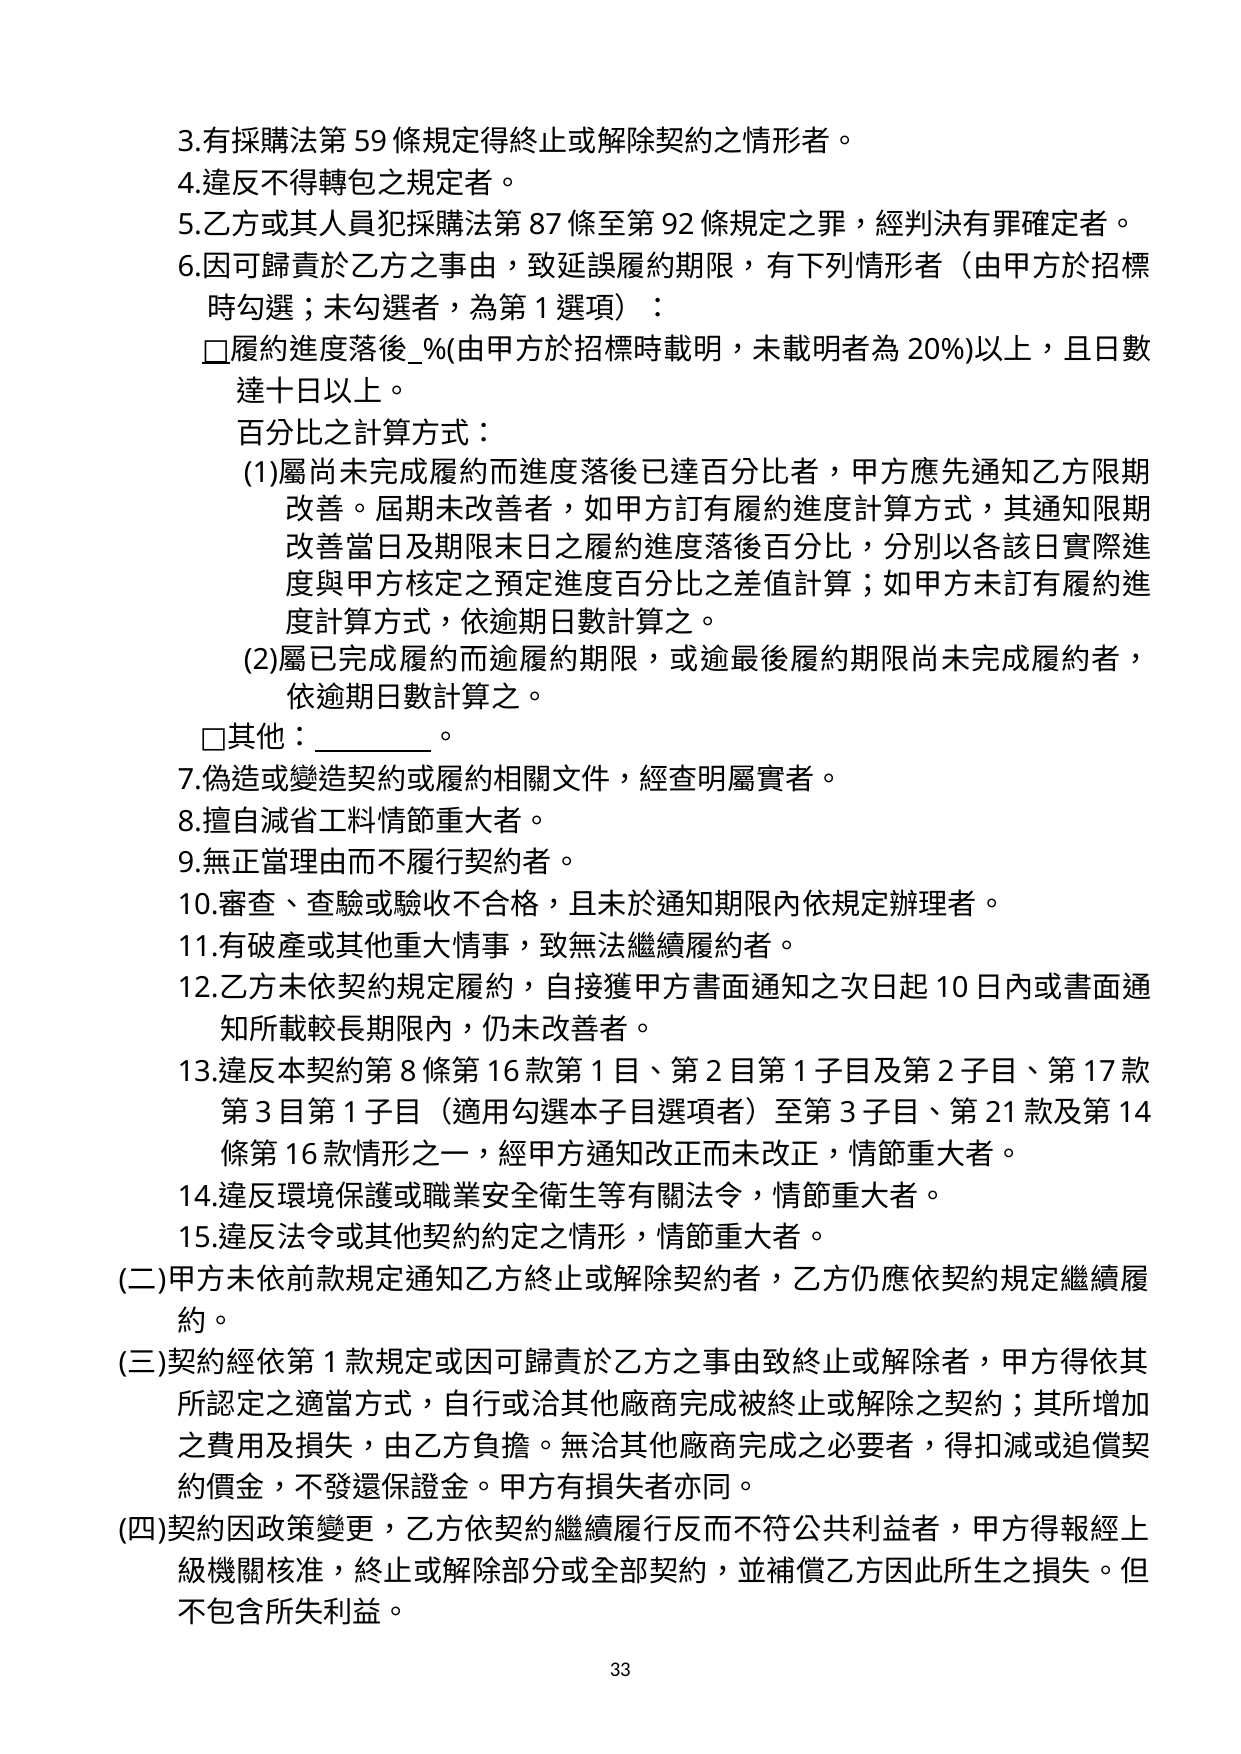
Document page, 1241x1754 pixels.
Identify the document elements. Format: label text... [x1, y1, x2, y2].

list 8.擅自減省工料情節重大者。 [177, 798, 1152, 839]
text 6.因可歸責於乙方之事由，致延誤履約期限，有下列情形者（由甲方於招標時勾選；未勾選者，為第1選項）： [177, 243, 1152, 326]
text (四)契約因政策變更，乙方依契約繼續履行反而不符公共利益者，甲方得報經上級機關核准，終止或解除部分或全部契約，並補償乙方因此所生之損失。但不包含所失利益。 [118, 1506, 1152, 1631]
text (2)屬已完成履約而逾履約期限，或逾最後履約期限尚未完成履約者，依逾期日數計算之。 [243, 639, 1152, 714]
text (1)屬尚未完成履約而進度落後已達百分比者，甲方應先通知乙方限期改善。屆期未改善者，如甲方訂有履約進度計算方式，其通知限期改善當日及期限末日之履約進度落後百分比，分別以各該日實際進度與甲方核定之預定進度百分比之差值計算；如甲方未訂有履約進度計算方式，依逾期日數計算之。 [244, 452, 1152, 639]
text 10.審查、查驗或驗收不合格，且未於通知期限內依規定辦理者。 [177, 881, 1152, 923]
text 4.違反不得轉包之規定者。 [177, 160, 1152, 201]
text 15.違反法令或其他契約約定之情形，情節重大者。 [177, 1214, 1152, 1256]
text (二)甲方未依前款規定通知乙方終止或解除契約者，乙方仍應依契約規定繼續履約。 [118, 1256, 1152, 1339]
text □履約進度落後 %(由甲方於招標時載明，未載明者為20%)以上，且日數達十日以上。 [202, 326, 1152, 410]
text 14.違反環境保護或職業安全衛生等有關法令，情節重大者。 [177, 1173, 1152, 1214]
list 3.有採購法第59條規定得終止或解除契約之情形者。 [177, 118, 1152, 160]
text 9.無正當理由而不履行契約者。 [177, 839, 1152, 881]
text □其他： 。 [199, 714, 1152, 756]
text 12.乙方未依契約規定履約，自接獲甲方書面通知之次日起10日內或書面通知所載較長期限內，仍未改善者。 [177, 964, 1152, 1048]
text 7.偽造或變造契約或履約相關文件，經查明屬實者。 [177, 756, 1152, 798]
text 百分比之計算方式： [110, 410, 1152, 452]
text 11.有破產或其他重大情事，致無法繼續履約者。 [177, 923, 1152, 964]
text (三)契約經依第1款規定或因可歸責於乙方之事由致終止或解除者，甲方得依其所認定之適當方式，自行或洽其他廠商完成被終止或解除之契約；其所增加之費用及損失，由乙方負擔。無洽其他廠商完成之必要者，得扣減或追償契約價金，不發還保證金。甲方有損失者亦同。 [118, 1339, 1152, 1506]
text 5.乙方或其人員犯採購法第87條至第92條規定之罪，經判決有罪確定者。 [177, 201, 1152, 243]
text 13.違反本契約第8條第16款第1目、第2目第1子目及第2子目、第17款第3目第1子目（適用勾選本子目選項者）至第3子目、第21款及第14條第16款情形之一，經甲方通知改正而未改正，情節重大者。 [177, 1048, 1152, 1173]
